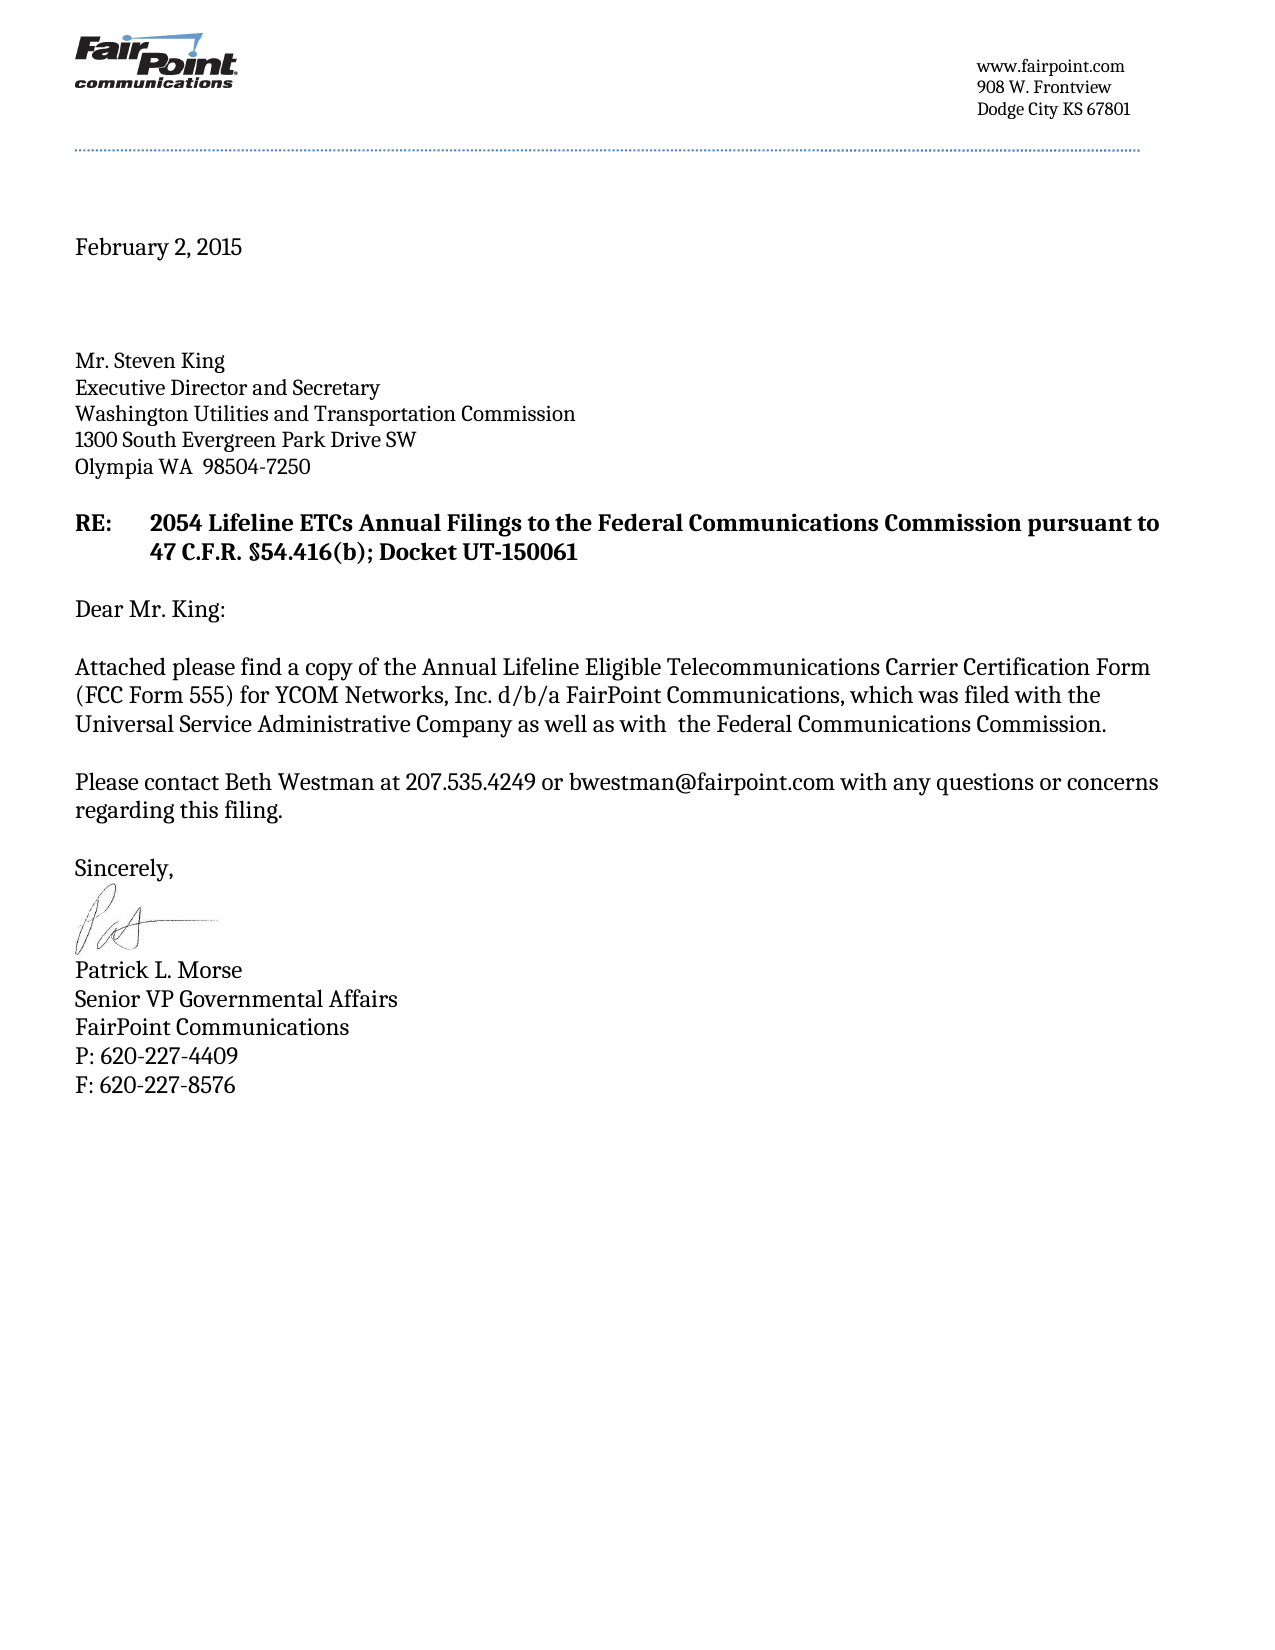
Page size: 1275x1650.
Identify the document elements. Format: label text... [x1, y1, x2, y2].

text Senior VP Governmental Affairs [75, 984, 1200, 1013]
text February 2, 2015 [75, 233, 1200, 262]
text Please contact Beth Westman at 207.535.4249 or bwestman@fairpoint.com with any questions or concerns regarding this filing. [75, 767, 1200, 825]
picture [75, 33, 287, 120]
text Executive Director and Secretary [75, 374, 1200, 401]
text Patrick L. Morse [75, 956, 1200, 984]
text Olympia WA 98504-7250 [75, 453, 1200, 480]
text P: 620-227-4409 [75, 1042, 1200, 1071]
text Sincerely, [75, 854, 1200, 882]
text 47 C.F.R. §54.416(b); Docket UT-150061 [75, 537, 1200, 566]
text Mr. Steven King [75, 348, 1200, 374]
text FairPoint Communications [75, 1013, 1200, 1042]
picture [75, 882, 219, 956]
text 1300 South Evergreen Park Drive SW [75, 427, 1200, 453]
text RE: 2054 Lifeline ETCs Annual Filings to the Federal Communications Commission pursuant to [75, 509, 1200, 537]
text Dear Mr. King: [75, 595, 1200, 624]
text F: 620-227-8576 [75, 1071, 1200, 1099]
text Attached please find a copy of the Annual Lifeline Eligible Telecommunications Carrier Certification Form (FCC Form 555) for YCOM Networks, Inc. d/b/a FairPoint Communications, which was filed with the Universal Service Administrative Company as well as with the Federal Communications Commission. [75, 652, 1200, 739]
text Washington Utilities and Transportation Commission [75, 401, 1200, 427]
